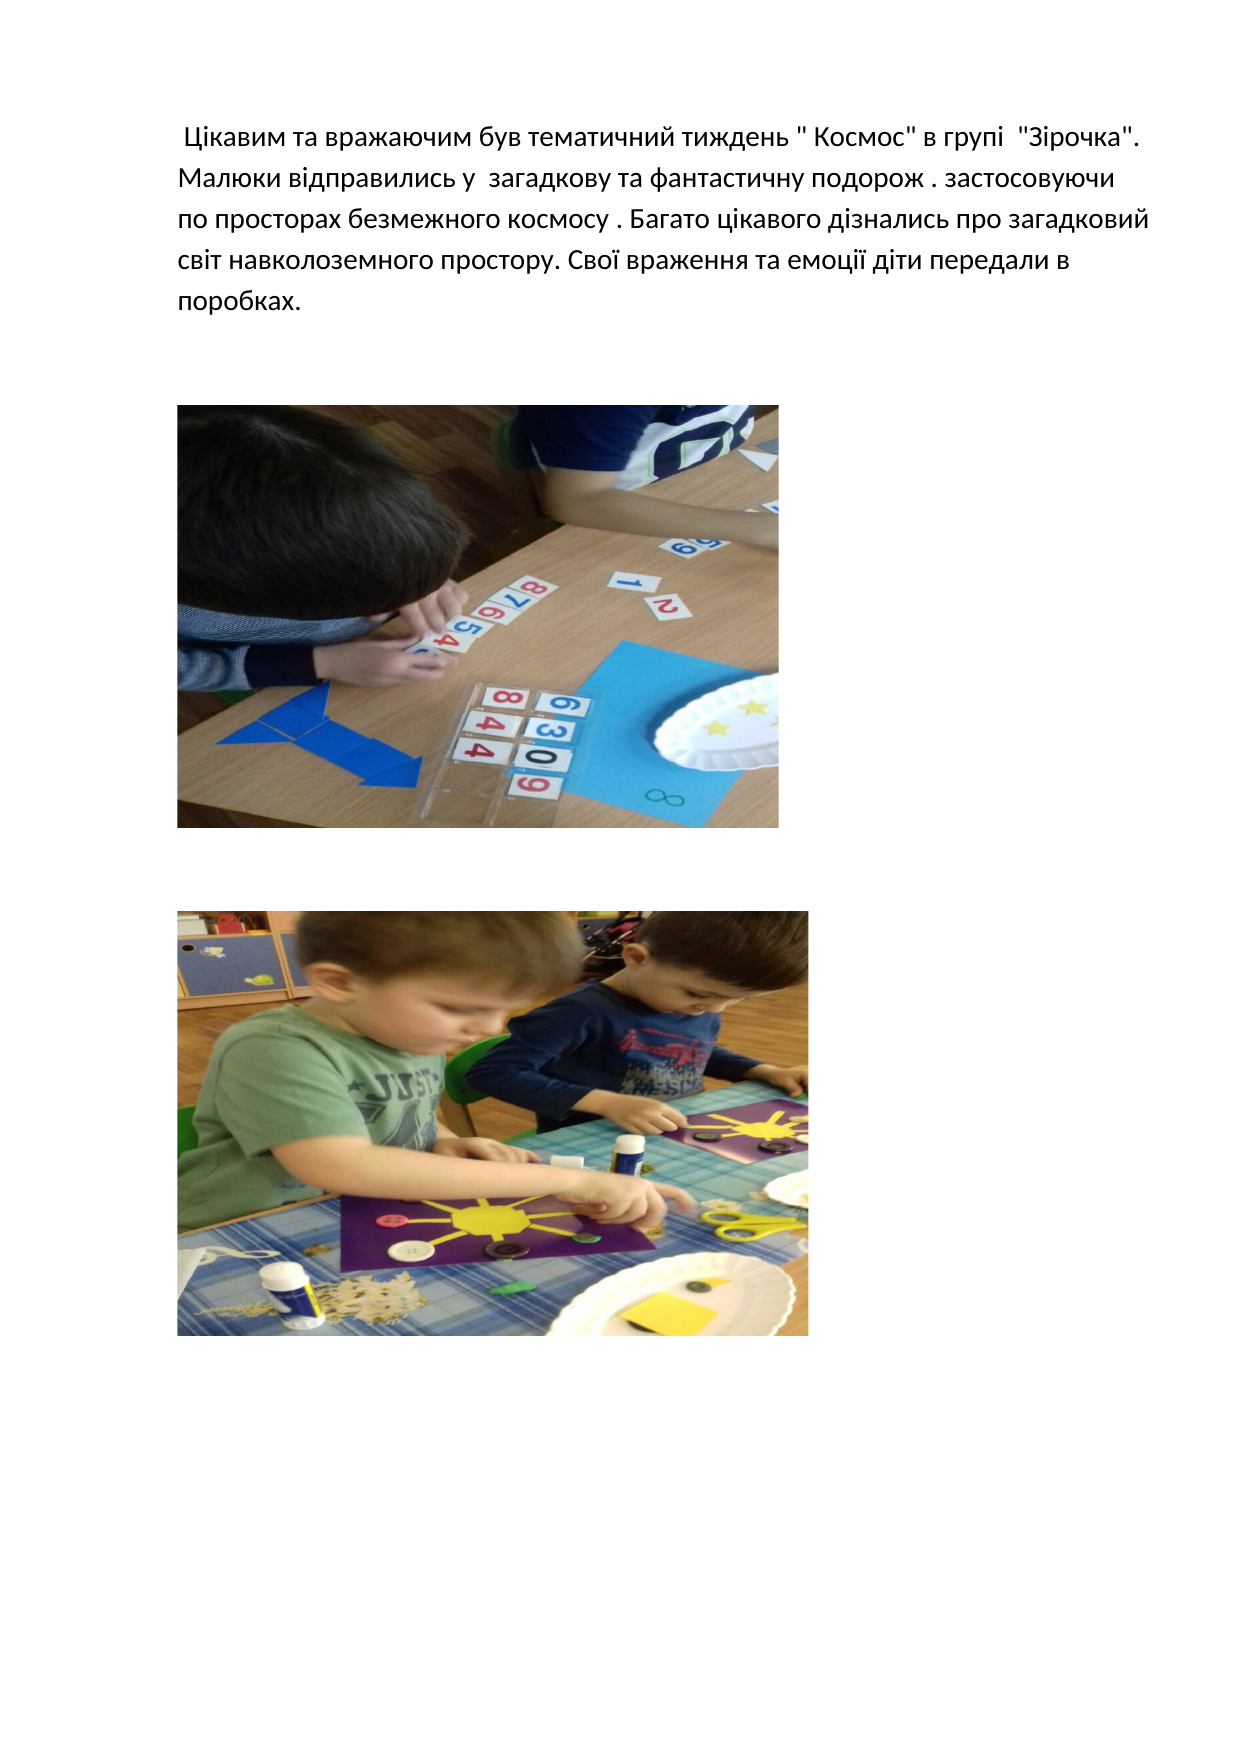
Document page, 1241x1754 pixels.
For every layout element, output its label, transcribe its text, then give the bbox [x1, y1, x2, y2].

picture [177, 911, 809, 1336]
text Цікавим та вражаючим був тематичний тиждень " Космос" в групі "Зірочка". Малюки відправились у загадкову та фантастичну подорож . застосовуючи по просторах безмежного космосу . Багато цікавого дізнались про загадковий світ навколоземного простору. Свої враження та емоції діти передали в поробках. [177, 118, 1152, 317]
picture [177, 405, 779, 828]
